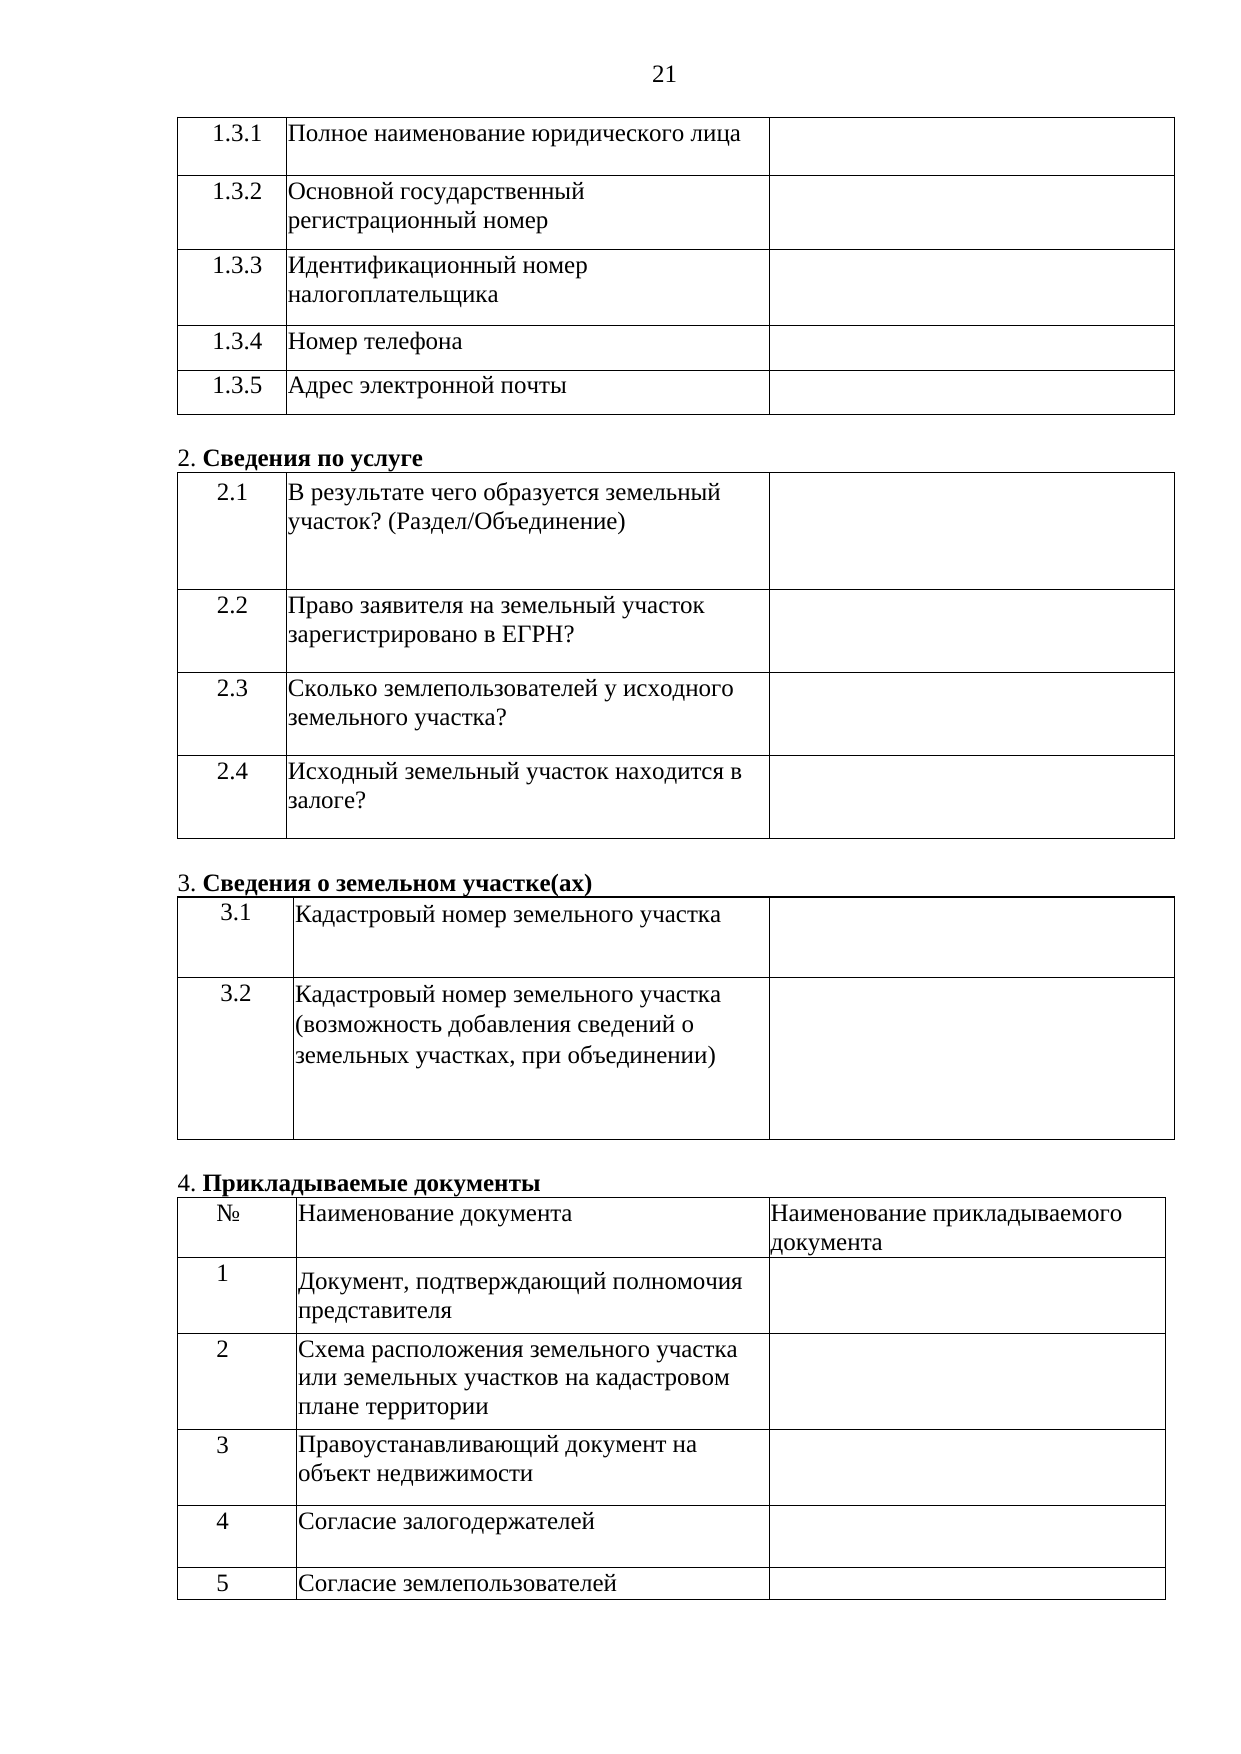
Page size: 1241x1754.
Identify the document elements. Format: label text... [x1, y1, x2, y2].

table_cell 1.3.5 [178, 371, 286, 414]
table_header № [178, 1198, 296, 1257]
table_cell [770, 176, 1174, 249]
text 2. Сведения по услуге [177, 443, 1152, 472]
table_cell Идентификационный номер налогоплательщика [287, 250, 769, 325]
table_cell [770, 1506, 1165, 1567]
table_cell [770, 590, 1174, 672]
table_cell 3.2 [178, 978, 293, 1139]
table_cell 2.2 [178, 590, 286, 672]
table_cell Сколько землепользователей у исходного земельного участка? [287, 673, 769, 755]
table_cell Полное наименование юридического лица [287, 118, 769, 175]
text 3. Сведения о земельном участке(ах) [177, 868, 1152, 896]
table_header Наименование прикладываемого документа [770, 1198, 1165, 1257]
table_cell 1.3.3 [178, 250, 286, 325]
table_header 2.1 [178, 473, 286, 506]
table_cell 1.3.1 [178, 118, 286, 175]
table_cell 2.4 [178, 756, 286, 838]
table_cell 4 [178, 1506, 296, 1567]
table_cell Схема расположения земельного участка или земельных участков на кадастровом плане территории [297, 1334, 769, 1429]
text 4. Прикладываемые документы [177, 1168, 1152, 1197]
table_header 3.1 [178, 898, 293, 977]
table_cell [770, 1430, 1165, 1505]
table_header Кадастровый номер земельного участка [294, 898, 769, 977]
table_cell [178, 506, 286, 589]
table_cell [770, 118, 1174, 175]
table_cell Согласие землепользователей [297, 1568, 769, 1599]
table_cell Номер телефона [287, 326, 769, 369]
table_cell Документ, подтверждающий полномочия представителя [297, 1258, 769, 1333]
table_cell [770, 506, 1174, 589]
table_cell 2 [178, 1334, 296, 1429]
table_header [770, 898, 1174, 977]
table_cell Согласие залогодержателей [297, 1506, 769, 1567]
table_cell 1 [178, 1258, 296, 1333]
table_cell Кадастровый номер земельного участка (возможность добавления сведений о земельных участках, при объединении) [294, 978, 769, 1139]
table_cell [770, 1568, 1165, 1599]
table_cell 1.3.2 [178, 176, 286, 249]
table_header Наименование документа [297, 1198, 769, 1257]
table_cell [770, 673, 1174, 755]
table_header [770, 473, 1174, 506]
table_cell 5 [178, 1568, 296, 1599]
table_cell Исходный земельный участок находится в залоге? [287, 756, 769, 838]
table_cell участок? (Раздел/Объединение) [287, 506, 769, 589]
table_cell Основной государственный регистрационный номер [287, 176, 769, 249]
table_cell [770, 371, 1174, 414]
table_cell [770, 326, 1174, 369]
table_cell [770, 250, 1174, 325]
table_cell 1.3.4 [178, 326, 286, 369]
table_cell Адрес электронной почты [287, 371, 769, 414]
table_cell 2.3 [178, 673, 286, 755]
table_cell Право заявителя на земельный участок зарегистрировано в ЕГРН? [287, 590, 769, 672]
table_cell [770, 1334, 1165, 1429]
table_cell [770, 1258, 1165, 1333]
table_cell [770, 756, 1174, 838]
table_cell Правоустанавливающий документ на объект недвижимости [297, 1430, 769, 1505]
table_cell [770, 978, 1174, 1139]
table_cell 3 [178, 1430, 296, 1505]
table_header В результате чего образуется земельный [287, 473, 769, 506]
